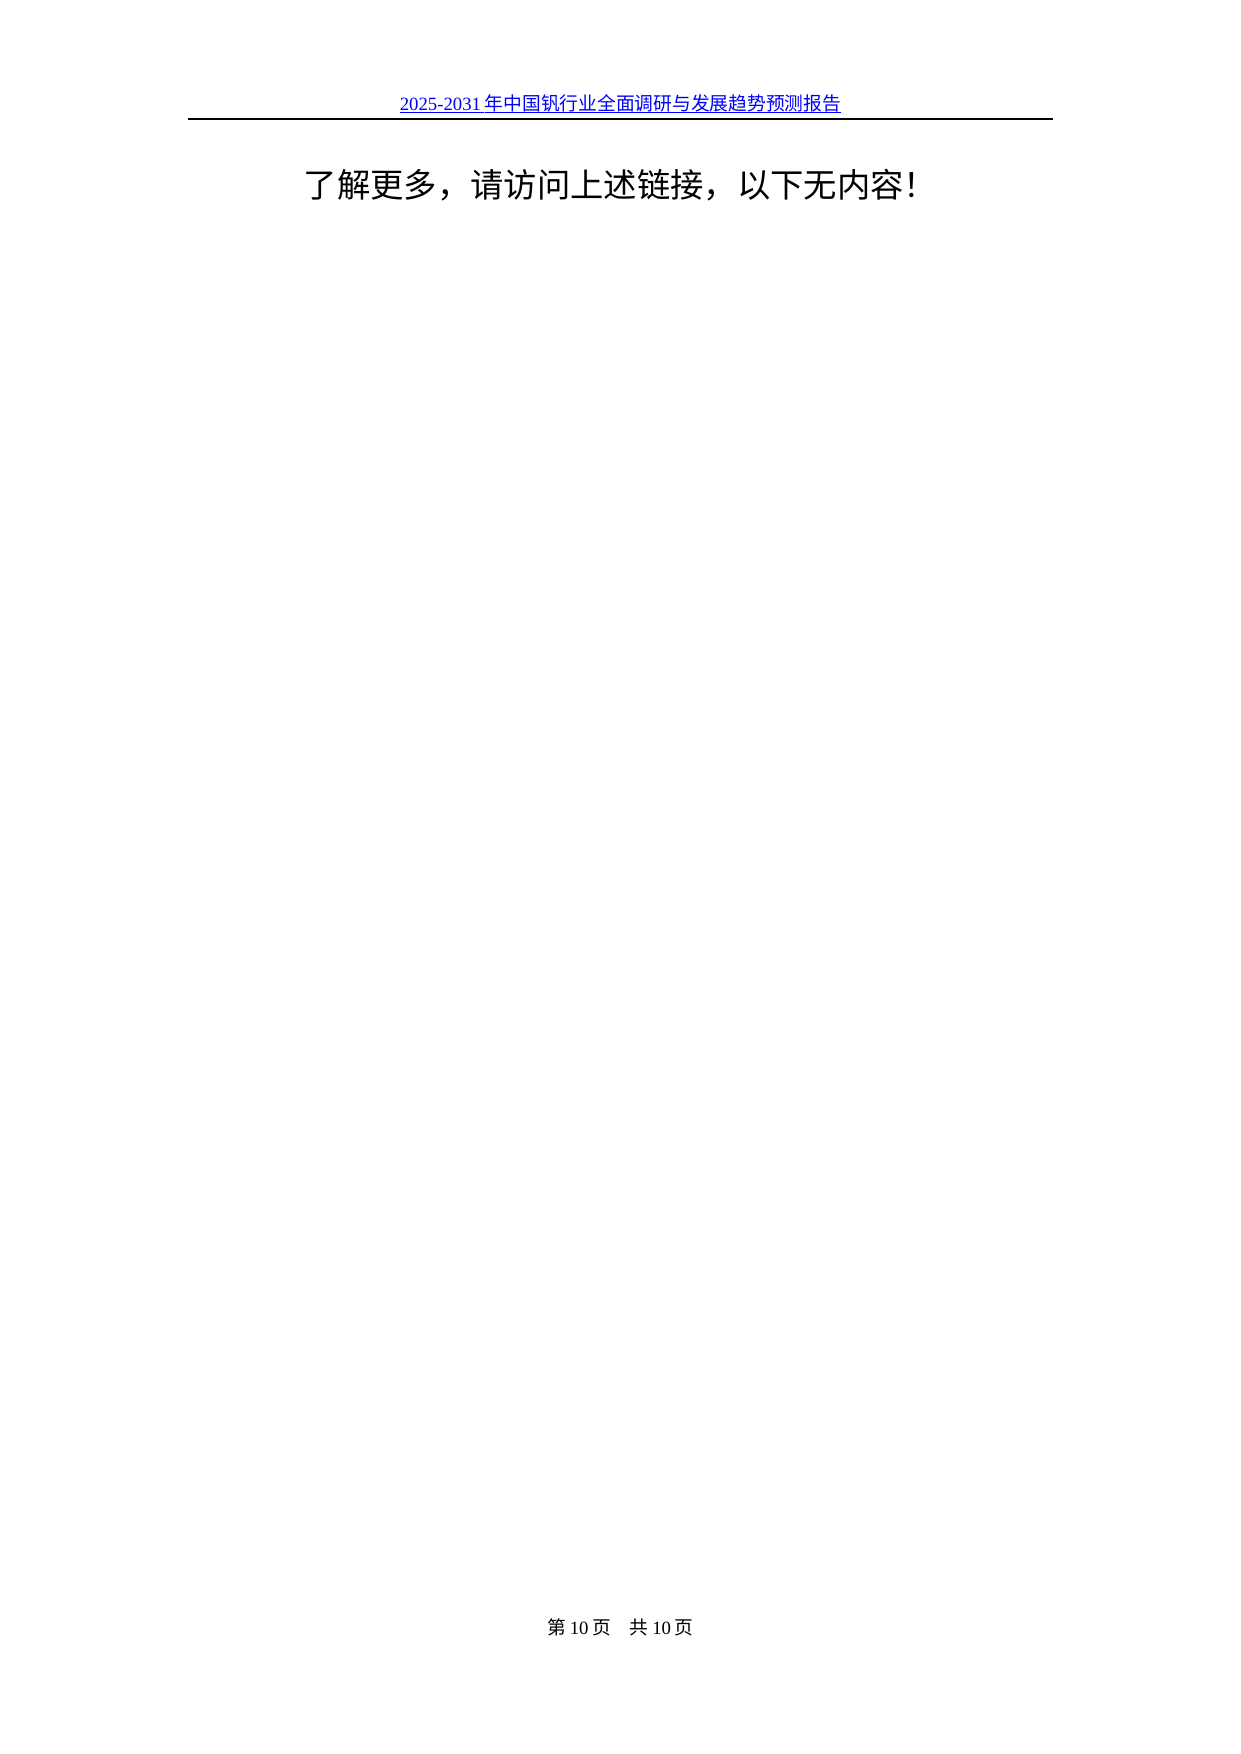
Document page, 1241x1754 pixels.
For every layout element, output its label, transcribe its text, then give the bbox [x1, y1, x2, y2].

title 了解更多，请访问上述链接，以下无内容！ [187, 150, 1053, 215]
